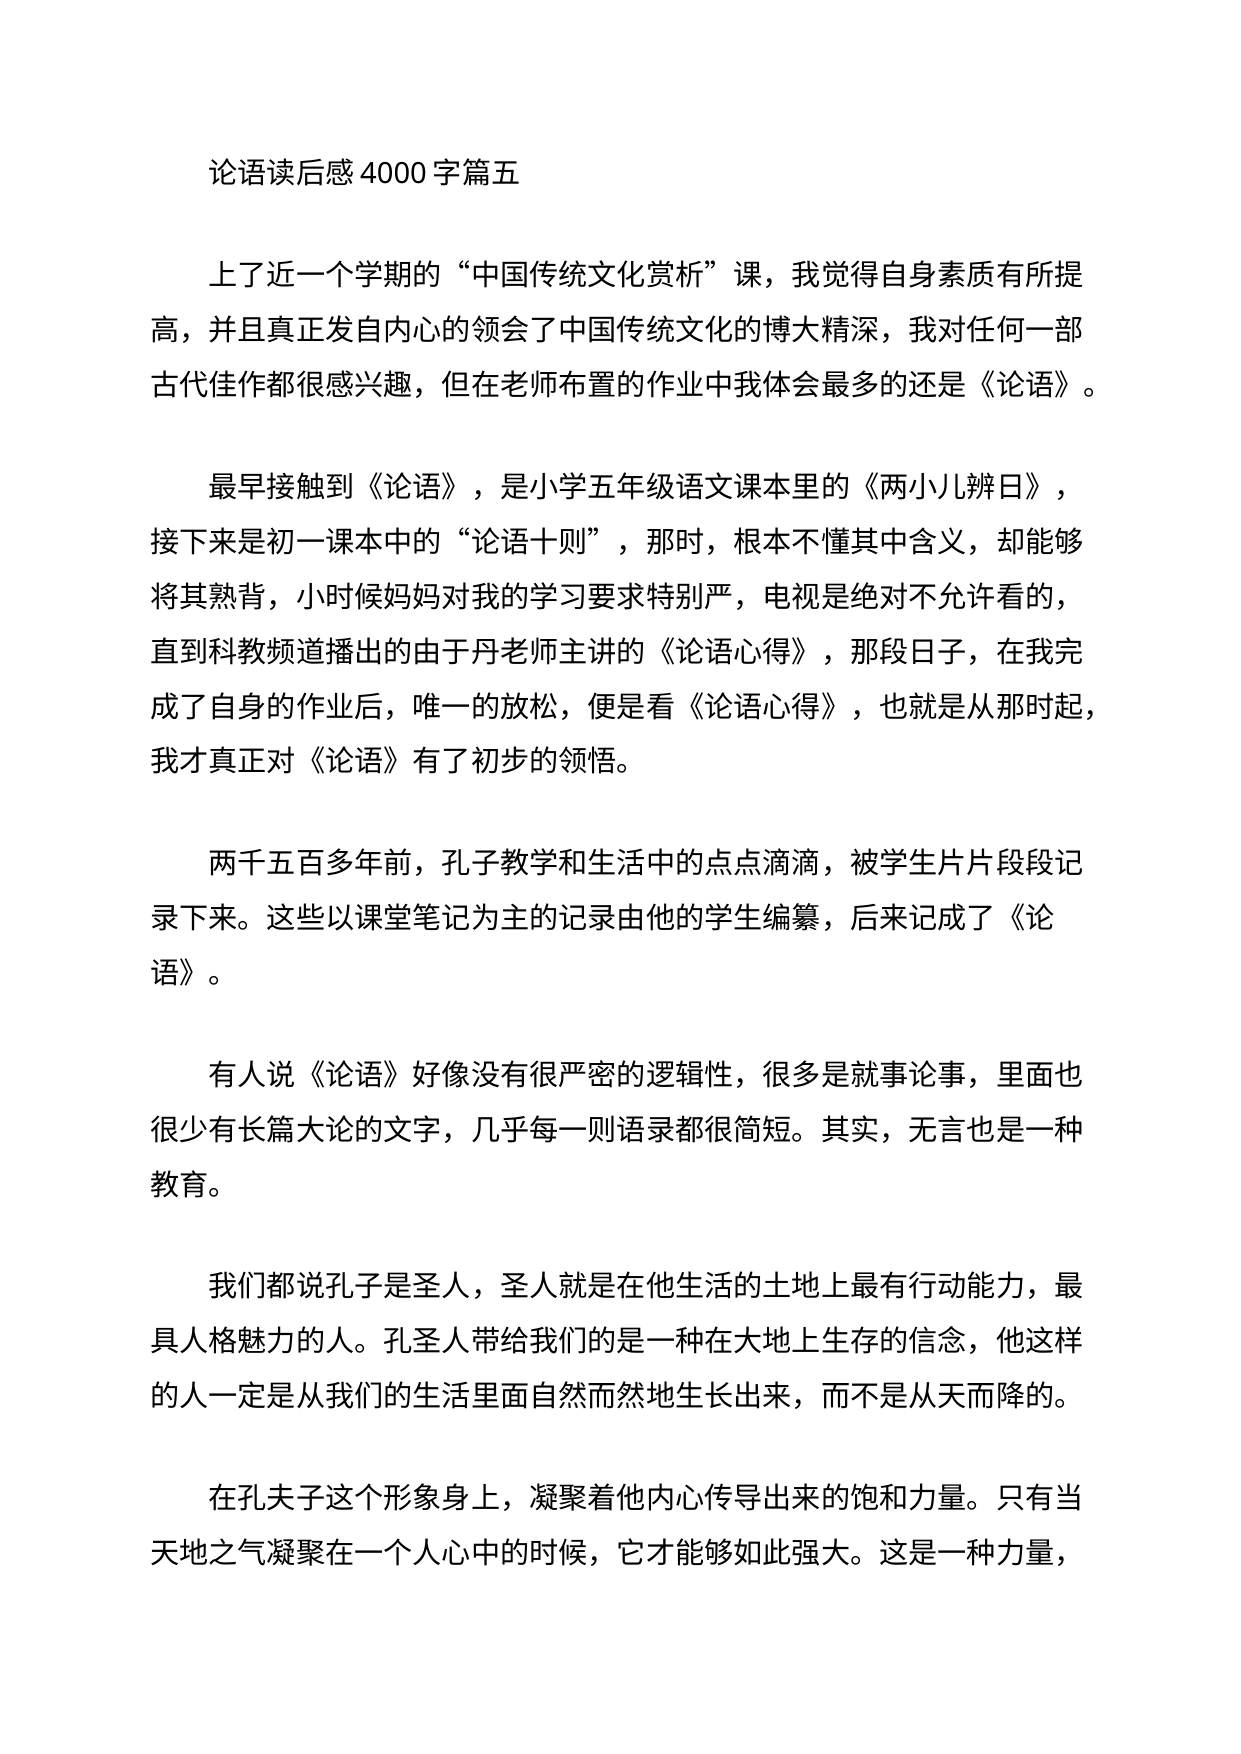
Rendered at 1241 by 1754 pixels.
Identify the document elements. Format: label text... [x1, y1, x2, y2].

text 上了近一个学期的“中国传统文化赏析”课，我觉得自身素质有所提高，并且真正发自内心的领会了中国传统文化的博大精深，我对任何一部古代佳作都很感兴趣，但在老师布置的作业中我体会最多的还是《论语》。 [150, 252, 1090, 404]
text 最早接触到《论语》，是小学五年级语文课本里的《两小儿辨日》，接下来是初一课本中的“论语十则”，那时，根本不懂其中含义，却能够将其熟背，小时候妈妈对我的学习要求特别严，电视是绝对不允许看的，直到科教频道播出的由于丹老师主讲的《论语心得》，那段日子，在我完成了自身的作业后，唯一的放松，便是看《论语心得》，也就是从那时起，我才真正对《论语》有了初步的领悟。 [150, 463, 1090, 780]
text 两千五百多年前，孔子教学和生活中的点点滴滴，被学生片片段段记录下来。这些以课堂笔记为主的记录由他的学生编纂，后来记成了《论语》。 [150, 840, 1090, 992]
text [150, 1474, 1090, 1572]
text 我们都说孔子是圣人，圣人就是在他生活的土地上最有行动能力，最具人格魅力的人。孔圣人带给我们的是一种在大地上生存的信念，他这样的人一定是从我们的生活里面自然而然地生长出来，而不是从天而降的。 [150, 1263, 1090, 1415]
text 有人说《论语》好像没有很严密的逻辑性，很多是就事论事，里面也很少有长篇大论的文字，几乎每一则语录都很简短。其实，无言也是一种教育。 [150, 1051, 1090, 1203]
text 论语读后感4000字篇五 [150, 150, 1090, 192]
